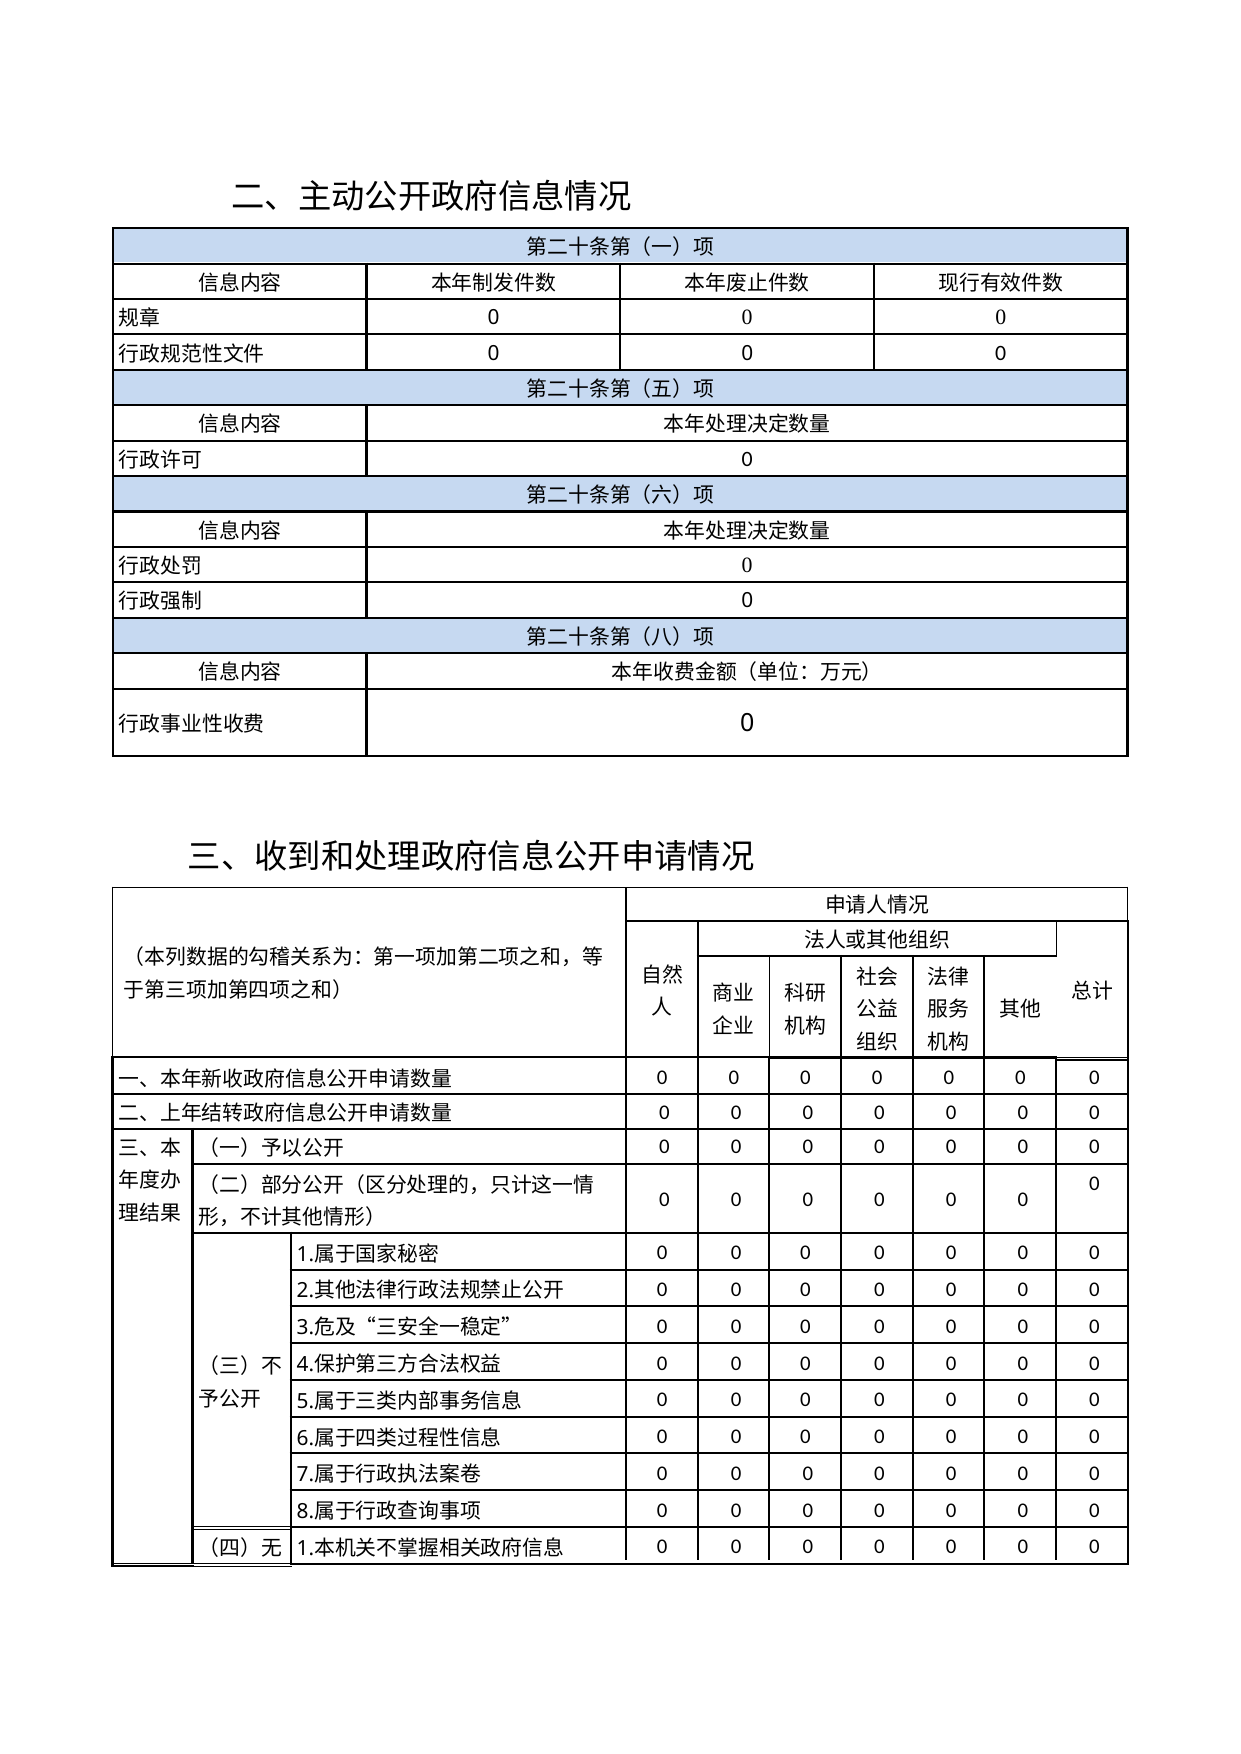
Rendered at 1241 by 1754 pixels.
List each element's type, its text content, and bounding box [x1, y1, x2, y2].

table_cell 3.危及“三安全一稳定” [292, 1307, 625, 1342]
table_cell 0 [770, 1307, 840, 1342]
table_cell 0 [699, 1381, 768, 1416]
table_cell 0 [842, 1344, 912, 1379]
table_cell 0 [368, 300, 619, 333]
table_cell 行政事业性收费 [114, 690, 365, 754]
table_cell 行政强制 [114, 583, 365, 617]
table_cell 0 [914, 1454, 983, 1489]
table_cell 0 [914, 1381, 983, 1416]
table_cell 0 [914, 1130, 983, 1162]
table_cell 0 [368, 690, 1126, 754]
table_cell 0 [1056, 1528, 1127, 1563]
table_cell 0 [914, 1059, 983, 1093]
table_cell 0 [875, 300, 1126, 333]
table_cell 0 [699, 1418, 768, 1452]
table_cell 0 [842, 1059, 912, 1093]
table_cell 商业 企业 [699, 957, 769, 1056]
table_header 第二十条第（一）项 [114, 229, 1126, 262]
table_cell 社会公益组织 [842, 957, 912, 1056]
table_cell （二）部分公开（区分处理的，只计这一情形，不计其他情形） [194, 1165, 625, 1232]
table_cell 0 [842, 1165, 912, 1232]
table_cell 科研 机构 [770, 957, 840, 1056]
table_cell 0 [770, 1095, 840, 1128]
table_cell 4.保护第三方合法权益 [292, 1344, 625, 1379]
table_cell 0 [770, 1344, 840, 1379]
table_cell 0 [699, 1491, 768, 1526]
table_cell 0 [914, 1095, 983, 1128]
table_cell 0 [769, 1528, 841, 1563]
table_cell 0 [985, 1271, 1055, 1305]
table_cell 0 [627, 1058, 697, 1093]
table_cell 0 [1057, 1491, 1127, 1526]
table_cell 0 [1057, 1234, 1127, 1268]
table_cell 0 [770, 1381, 840, 1416]
table_cell 0 [368, 335, 619, 369]
table_cell 0 [770, 1454, 840, 1489]
table_cell 三、本年度办理结果 [114, 1130, 191, 1563]
table_cell 0 [841, 1528, 913, 1563]
table_cell 本年废止件数 [621, 265, 873, 298]
table_cell 0 [985, 1059, 1055, 1093]
table_cell 0 [913, 1528, 984, 1563]
table_cell 0 [699, 1058, 768, 1093]
table_cell 0 [914, 1418, 983, 1452]
table_cell 0 [985, 1344, 1055, 1379]
table_cell 0 [770, 1271, 840, 1305]
table_cell 0 [914, 1491, 983, 1526]
table_cell 5.属于三类内部事务信息 [292, 1381, 625, 1416]
table_cell 信息内容 [114, 406, 365, 439]
table_cell 0 [621, 335, 873, 369]
table_cell 0 [914, 1307, 983, 1342]
table_cell 0 [627, 1344, 697, 1379]
table_cell 0 [1057, 1095, 1127, 1128]
table_cell 0 [985, 1095, 1055, 1128]
table_cell 0 [1057, 1061, 1127, 1093]
table_cell 0 [627, 1307, 697, 1342]
table_cell 0 [1057, 1165, 1127, 1232]
table_cell 信息内容 [114, 265, 365, 298]
table_cell 本年处理决定数量 [368, 513, 1126, 546]
table_cell 0 [985, 1491, 1055, 1526]
table_cell 0 [770, 1234, 840, 1268]
table_cell 0 [842, 1381, 912, 1416]
table_cell 0 [627, 1454, 697, 1489]
table_cell 0 [770, 1059, 840, 1093]
table_cell 0 [699, 1234, 768, 1268]
table_cell 0 [627, 1130, 697, 1162]
table_cell 0 [368, 442, 1126, 475]
table_cell 0 [698, 1528, 769, 1563]
table_cell 0 [1057, 1418, 1127, 1452]
table_cell 行政处罚 [114, 548, 365, 581]
table_cell 0 [368, 548, 1126, 581]
table_cell 0 [627, 1491, 697, 1526]
table_cell 行政规范性文件 [114, 335, 365, 369]
table_cell 0 [842, 1491, 912, 1526]
table_cell 本年制发件数 [368, 265, 619, 298]
table_cell 0 [627, 1271, 697, 1305]
table_cell 0 [985, 1307, 1055, 1342]
table_cell 2.其他法律行政法规禁止公开 [292, 1271, 625, 1305]
table_cell 二、上年结转政府信息公开申请数量 [114, 1095, 625, 1128]
table_cell 0 [1057, 1307, 1127, 1342]
table_cell 法律服务机构 [914, 957, 983, 1056]
table_cell 0 [699, 1165, 768, 1232]
table_cell 0 [1057, 1271, 1127, 1305]
table_cell 0 [621, 300, 873, 333]
table_cell 1.属于国家秘密 [292, 1234, 625, 1268]
table_cell 自然人 [627, 922, 697, 1056]
table_cell 0 [1057, 1344, 1127, 1379]
table_cell 0 [842, 1307, 912, 1342]
table_cell 0 [368, 583, 1126, 617]
text 三、收到和处理政府信息公开申请情况 [187, 822, 1053, 887]
table_header 申请人情况 [627, 888, 1127, 920]
table_cell 本年处理决定数量 [368, 406, 1126, 439]
table_cell 0 [985, 1130, 1055, 1162]
table_cell 0 [699, 1271, 768, 1305]
table_cell 0 [1057, 1381, 1127, 1416]
table_cell 0 [699, 1130, 768, 1162]
table_cell 规章 [114, 300, 365, 333]
table_cell 本年收费金额（单位：万元） [368, 654, 1126, 687]
table_cell 0 [699, 1307, 768, 1342]
table_cell 其他 [985, 957, 1056, 1056]
table_cell 8.属于行政查询事项 [292, 1491, 625, 1526]
table_cell 信息内容 [114, 513, 365, 546]
table_cell 0 [914, 1344, 983, 1379]
table_cell 0 [842, 1234, 912, 1268]
table_cell 0 [1057, 1130, 1127, 1162]
table_cell 第二十条第（六）项 [114, 477, 1126, 510]
table_cell 0 [627, 1165, 697, 1232]
table_cell 0 [627, 1381, 697, 1416]
text 二、主动公开政府信息情况 [187, 162, 1053, 227]
table_cell 0 [842, 1271, 912, 1305]
table_cell 0 [985, 1418, 1055, 1452]
table_cell 0 [627, 1418, 697, 1452]
table_cell 7.属于行政执法案卷 [292, 1454, 625, 1489]
table_cell 法人或其他组织 [699, 922, 1056, 955]
table_cell 0 [626, 1528, 698, 1563]
table_cell （一）予以公开 [194, 1130, 625, 1162]
table_cell 0 [699, 1454, 768, 1489]
table_cell 0 [770, 1165, 840, 1232]
table_cell 0 [914, 1271, 983, 1305]
table_cell 第二十条第（八）项 [114, 619, 1126, 652]
table_cell 0 [627, 1234, 697, 1268]
table_cell 0 [914, 1234, 983, 1268]
table_cell 0 [842, 1095, 912, 1128]
table_cell 现行有效件数 [875, 265, 1126, 298]
table_cell 行政许可 [114, 442, 365, 475]
table_cell 0 [627, 1095, 697, 1128]
table_cell 0 [985, 1234, 1055, 1268]
table_cell 1.本机关不掌握相关政府信息 [292, 1528, 626, 1563]
table_cell 0 [985, 1454, 1055, 1489]
table_cell 0 [842, 1418, 912, 1452]
table_cell 0 [699, 1344, 768, 1379]
table_cell 0 [770, 1130, 840, 1162]
table_cell 0 [842, 1130, 912, 1162]
table_cell 0 [770, 1491, 840, 1526]
table_cell 一、本年新收政府信息公开申请数量 [114, 1058, 625, 1093]
table_cell 0 [914, 1165, 983, 1232]
table_cell 总计 [1056, 922, 1127, 1056]
table_cell 6.属于四类过程性信息 [292, 1418, 625, 1452]
table_cell （三）不予公开 [194, 1234, 290, 1526]
table_cell 0 [985, 1381, 1055, 1416]
table_cell （四）无法提供 [194, 1530, 290, 1563]
table_cell 0 [875, 335, 1126, 369]
table_cell 0 [842, 1454, 912, 1489]
table_cell 0 [770, 1418, 840, 1452]
table_cell 0 [984, 1528, 1056, 1563]
table_cell 信息内容 [114, 654, 365, 687]
table_cell 0 [985, 1165, 1055, 1232]
table_cell 0 [699, 1095, 768, 1128]
table_cell 第二十条第（五）项 [114, 371, 1126, 404]
table_header （本列数据的勾稽关系为：第一项加第二项之和，等于第三项加第四项之和） [113, 888, 625, 1056]
table_cell 0 [1057, 1454, 1127, 1489]
